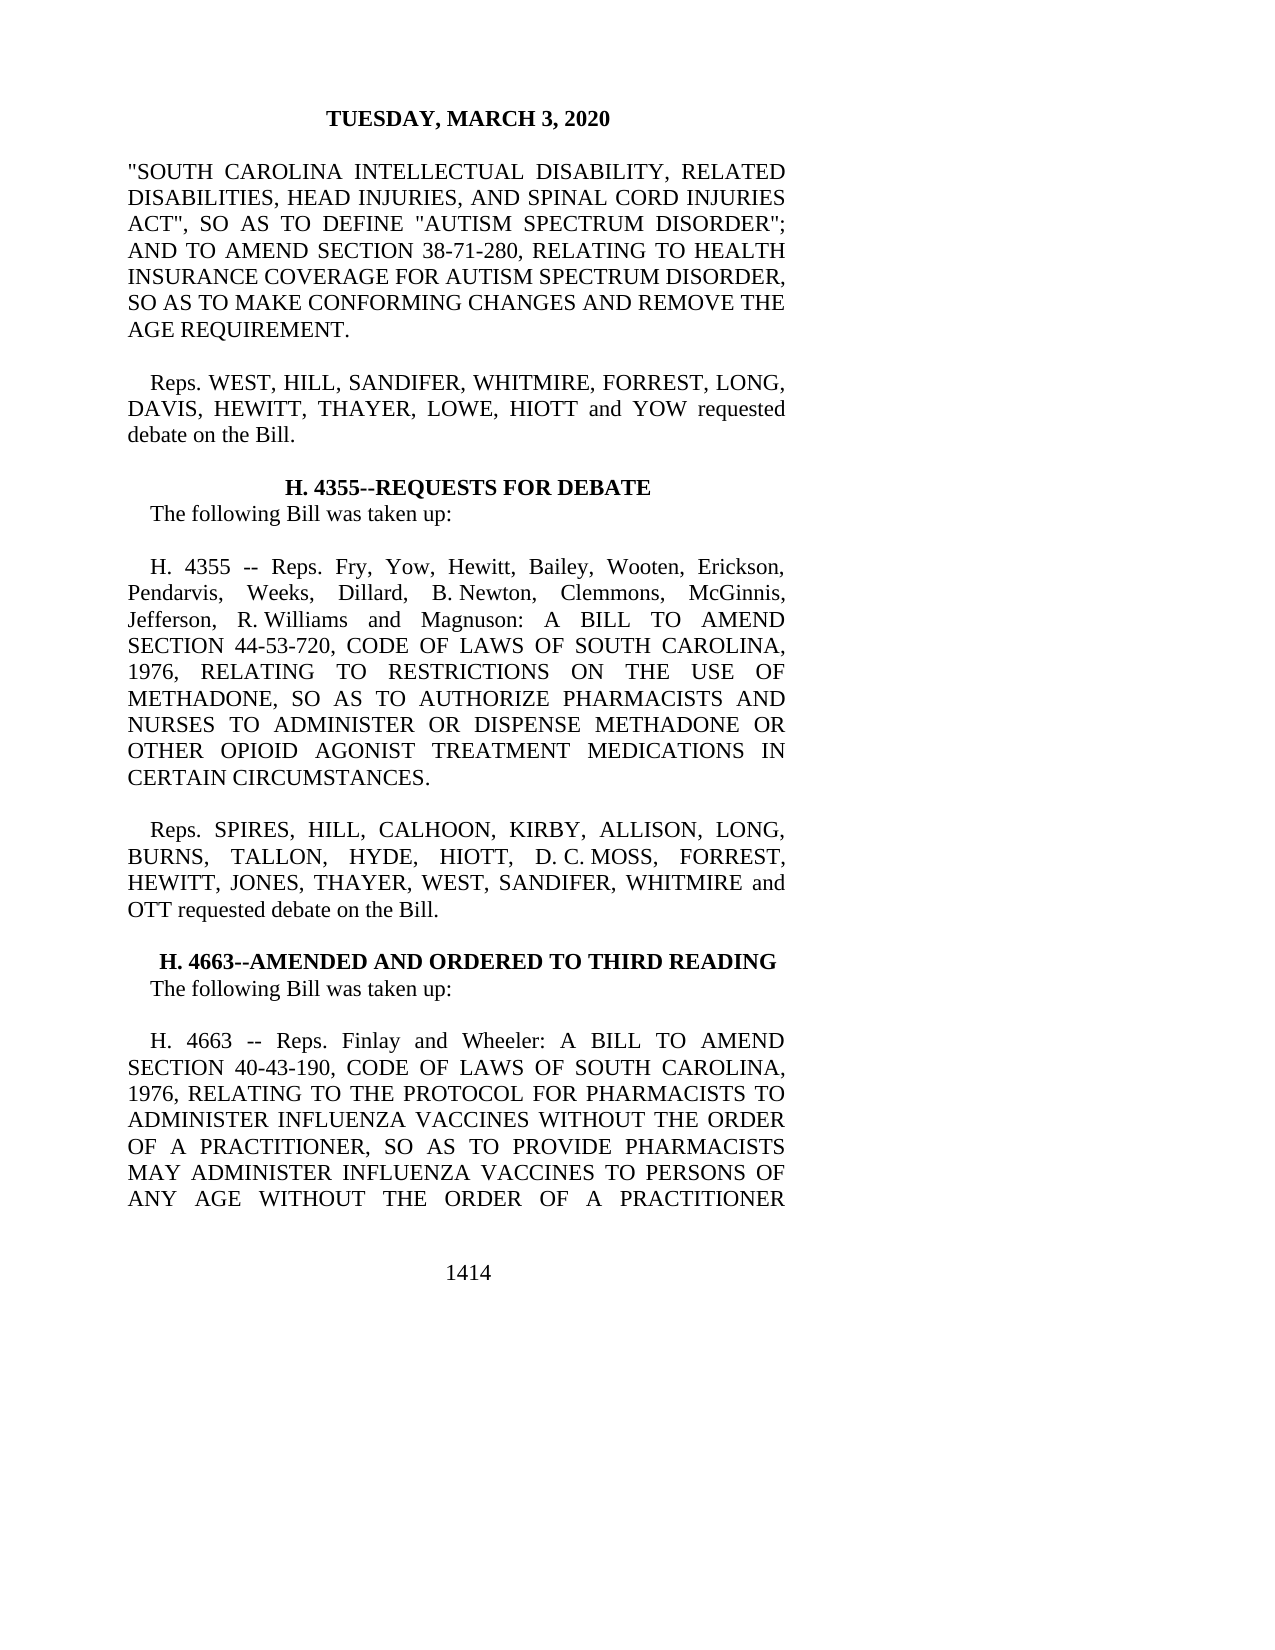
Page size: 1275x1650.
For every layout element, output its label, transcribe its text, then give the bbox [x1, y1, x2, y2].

text H. 4355 -- Reps. Fry, Yow, Hewitt, Bailey, Wooten, Erickson, Pendarvis, Weeks, Dillard, B. Newton, Clemmons, McGinnis, Jefferson, R. Williams and Magnuson: A BILL TO AMEND SECTION 44-53-720, CODE OF LAWS OF SOUTH CAROLINA, 1976, RELATING TO RESTRICTIONS ON THE USE OF METHADONE, SO AS TO AUTHORIZE PHARMACISTS AND NURSES TO ADMINISTER OR DISPENSE METHADONE OR OTHER OPIOID AGONIST TREATMENT MEDICATIONS IN CERTAIN CIRCUMSTANCES. [127, 553, 786, 790]
text Reps. SPIRES, HILL, CALHOON, KIRBY, ALLISON, LONG, BURNS, TALLON, HYDE, HIOTT, D. C. MOSS, FORREST, HEWITT, JONES, THAYER, WEST, SANDIFER, WHITMIRE and OTT requested debate on the Bill. [127, 817, 786, 922]
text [127, 1027, 786, 1212]
text H. 4355--REQUESTS FOR DEBATE [127, 474, 786, 500]
text The following Bill was taken up: [127, 500, 786, 527]
text The following Bill was taken up: [127, 975, 786, 1001]
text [127, 158, 786, 342]
text H. 4663--AMENDED AND ORDERED TO THIRD READING [127, 948, 786, 975]
text Reps. WEST, HILL, SANDIFER, WHITMIRE, FORREST, LONG, DAVIS, HEWITT, THAYER, LOWE, HIOTT and YOW requested debate on the Bill. [127, 368, 786, 448]
